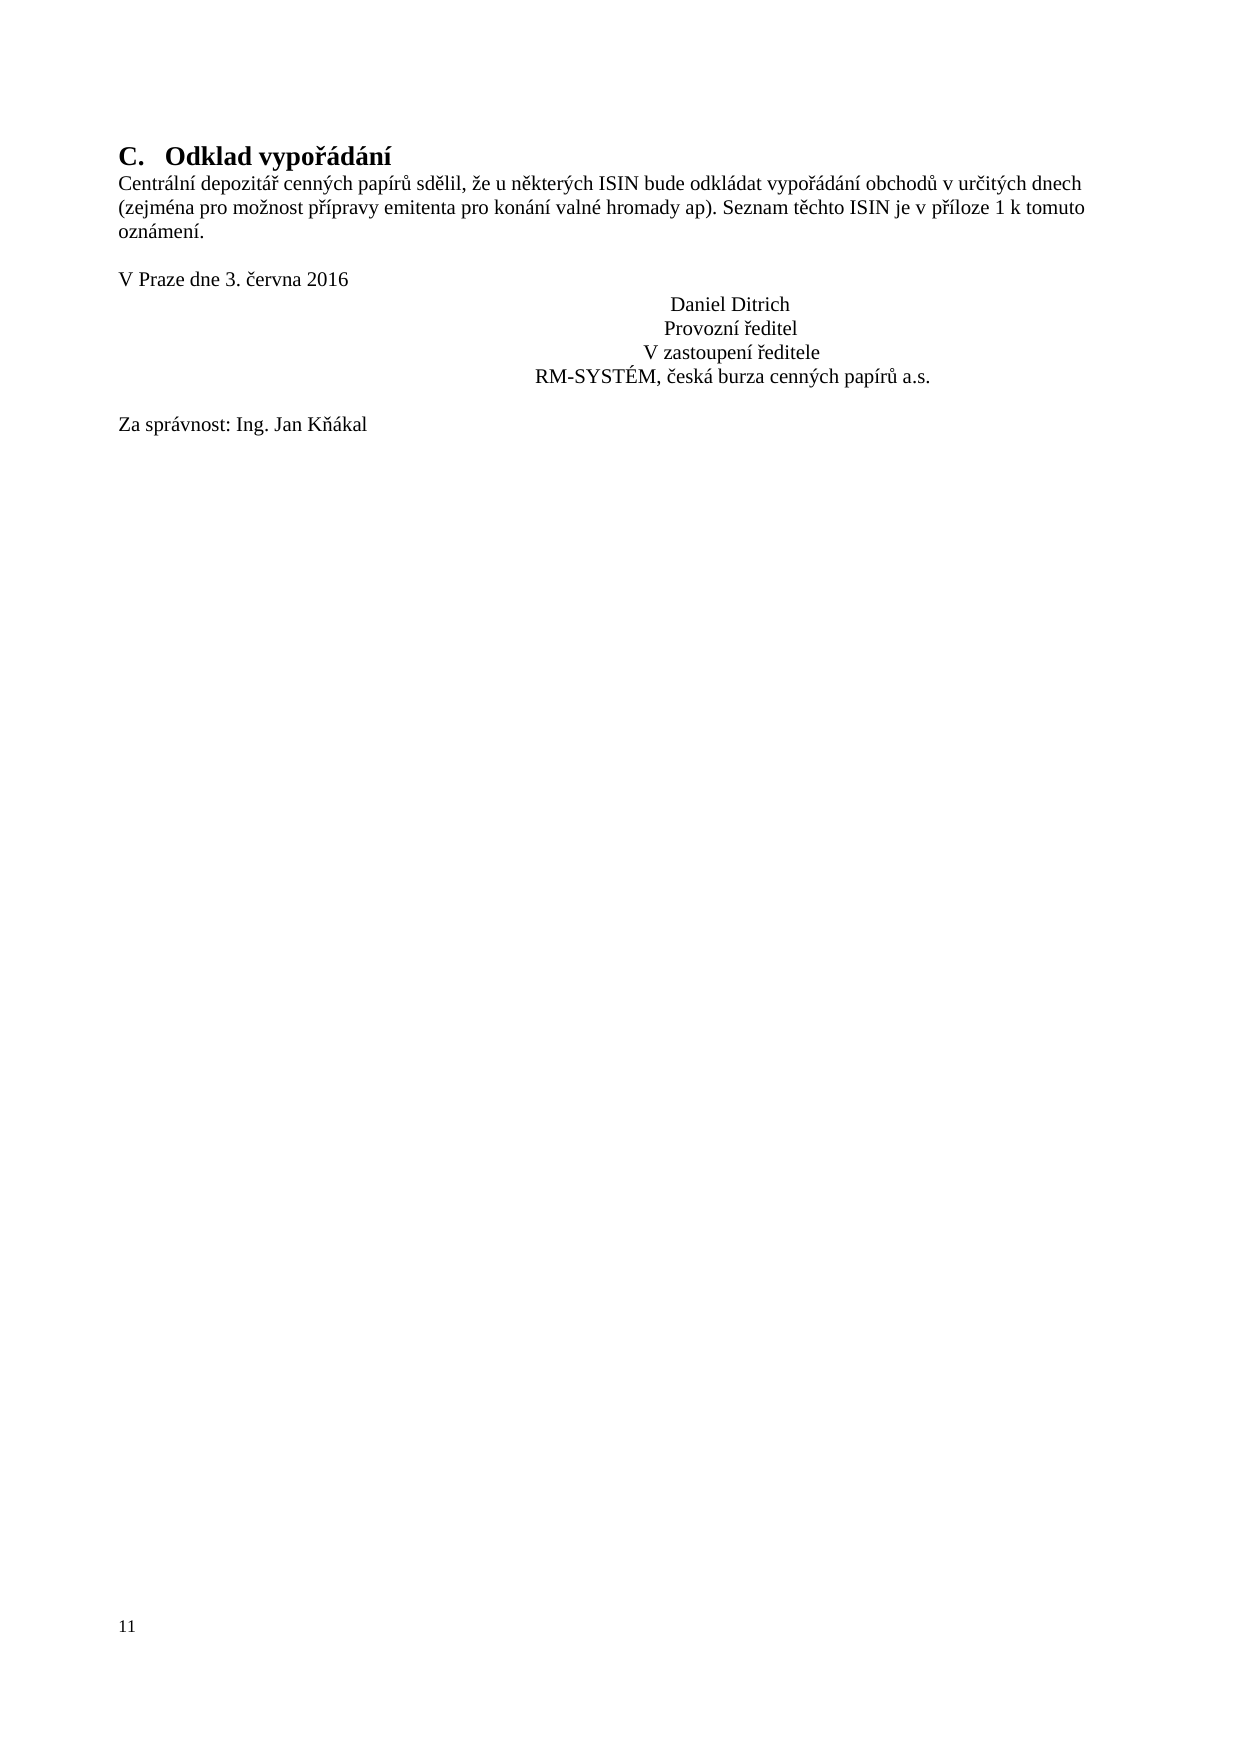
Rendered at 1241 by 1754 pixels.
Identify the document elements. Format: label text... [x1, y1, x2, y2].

text Daniel Ditrich [118, 291, 1122, 316]
text V Praze dne 3. června 2016 [118, 267, 1122, 291]
text Centrální depozitář cenných papírů sdělil, že u některých ISIN bude odkládat vypořádání obchodů v určitých dnech (zejména pro možnost přípravy emitenta pro konání valné hromady ap). Seznam těchto ISIN je v příloze 1 k tomuto oznámení. [118, 171, 1122, 243]
subtitle C. Odklad vypořádání [118, 140, 1122, 171]
text Provozní ředitel [118, 316, 1122, 339]
text RM-SYSTÉM, česká burza cenných papírů a.s. [118, 364, 1122, 388]
text Za správnost: Ing. Jan Kňákal [118, 412, 1122, 436]
text V zastoupení ředitele [118, 339, 1122, 364]
